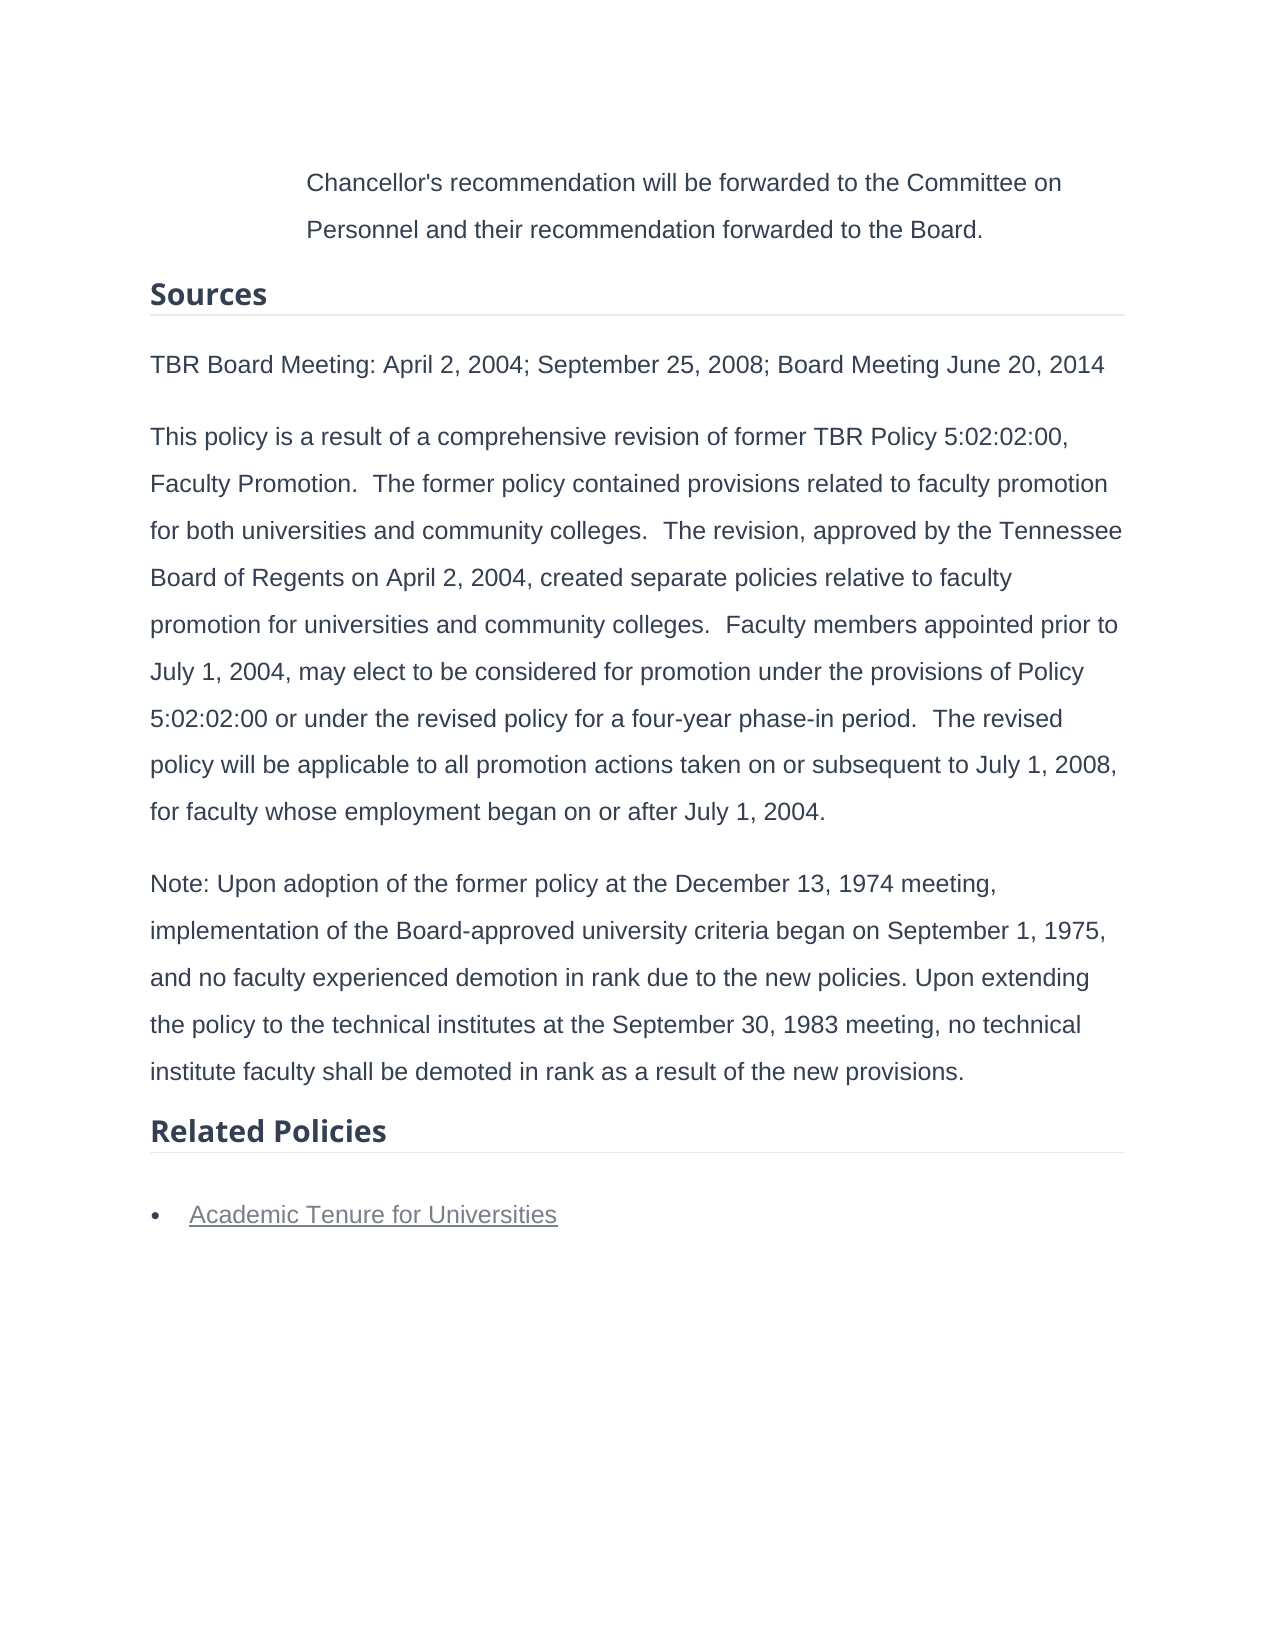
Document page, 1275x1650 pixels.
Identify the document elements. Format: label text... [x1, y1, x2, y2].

text TBR Board Meeting: April 2, 2004; September 25, 2008; Board Meeting June 20, 2014 [150, 332, 1125, 379]
text Sources [150, 273, 1125, 314]
text This policy is a result of a comprehensive revision of former TBR Policy 5:02:02:00, Faculty Promotion. The former policy contained provisions related to faculty promotion for both universities and community colleges. The revision, approved by the Tennessee Board of Regents on April 2, 2004, created separate policies relative to faculty promotion for universities and community colleges. Faculty members appointed prior to July 1, 2004, may elect to be considered for promotion under the provisions of Policy 5:02:02:00 or under the revised policy for a four-year phase-in period. The revised policy will be applicable to all promotion actions taken on or subsequent to July 1, 2008, for faculty whose employment began on or after July 1, 2004. [150, 404, 1125, 826]
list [269, 150, 1125, 244]
text Note: Upon adoption of the former policy at the December 13, 1974 meeting, implementation of the Board-approved university criteria began on September 1, 1975, and no faculty experienced demotion in rank due to the new policies. Upon extending the policy to the technical institutes at the September 30, 1983 meeting, no technical institute faculty shall be demoted in rank as a result of the new provisions. [150, 851, 1125, 1085]
list Academic Tenure for Universities [152, 1182, 1125, 1229]
text Related Policies [150, 1110, 1125, 1152]
